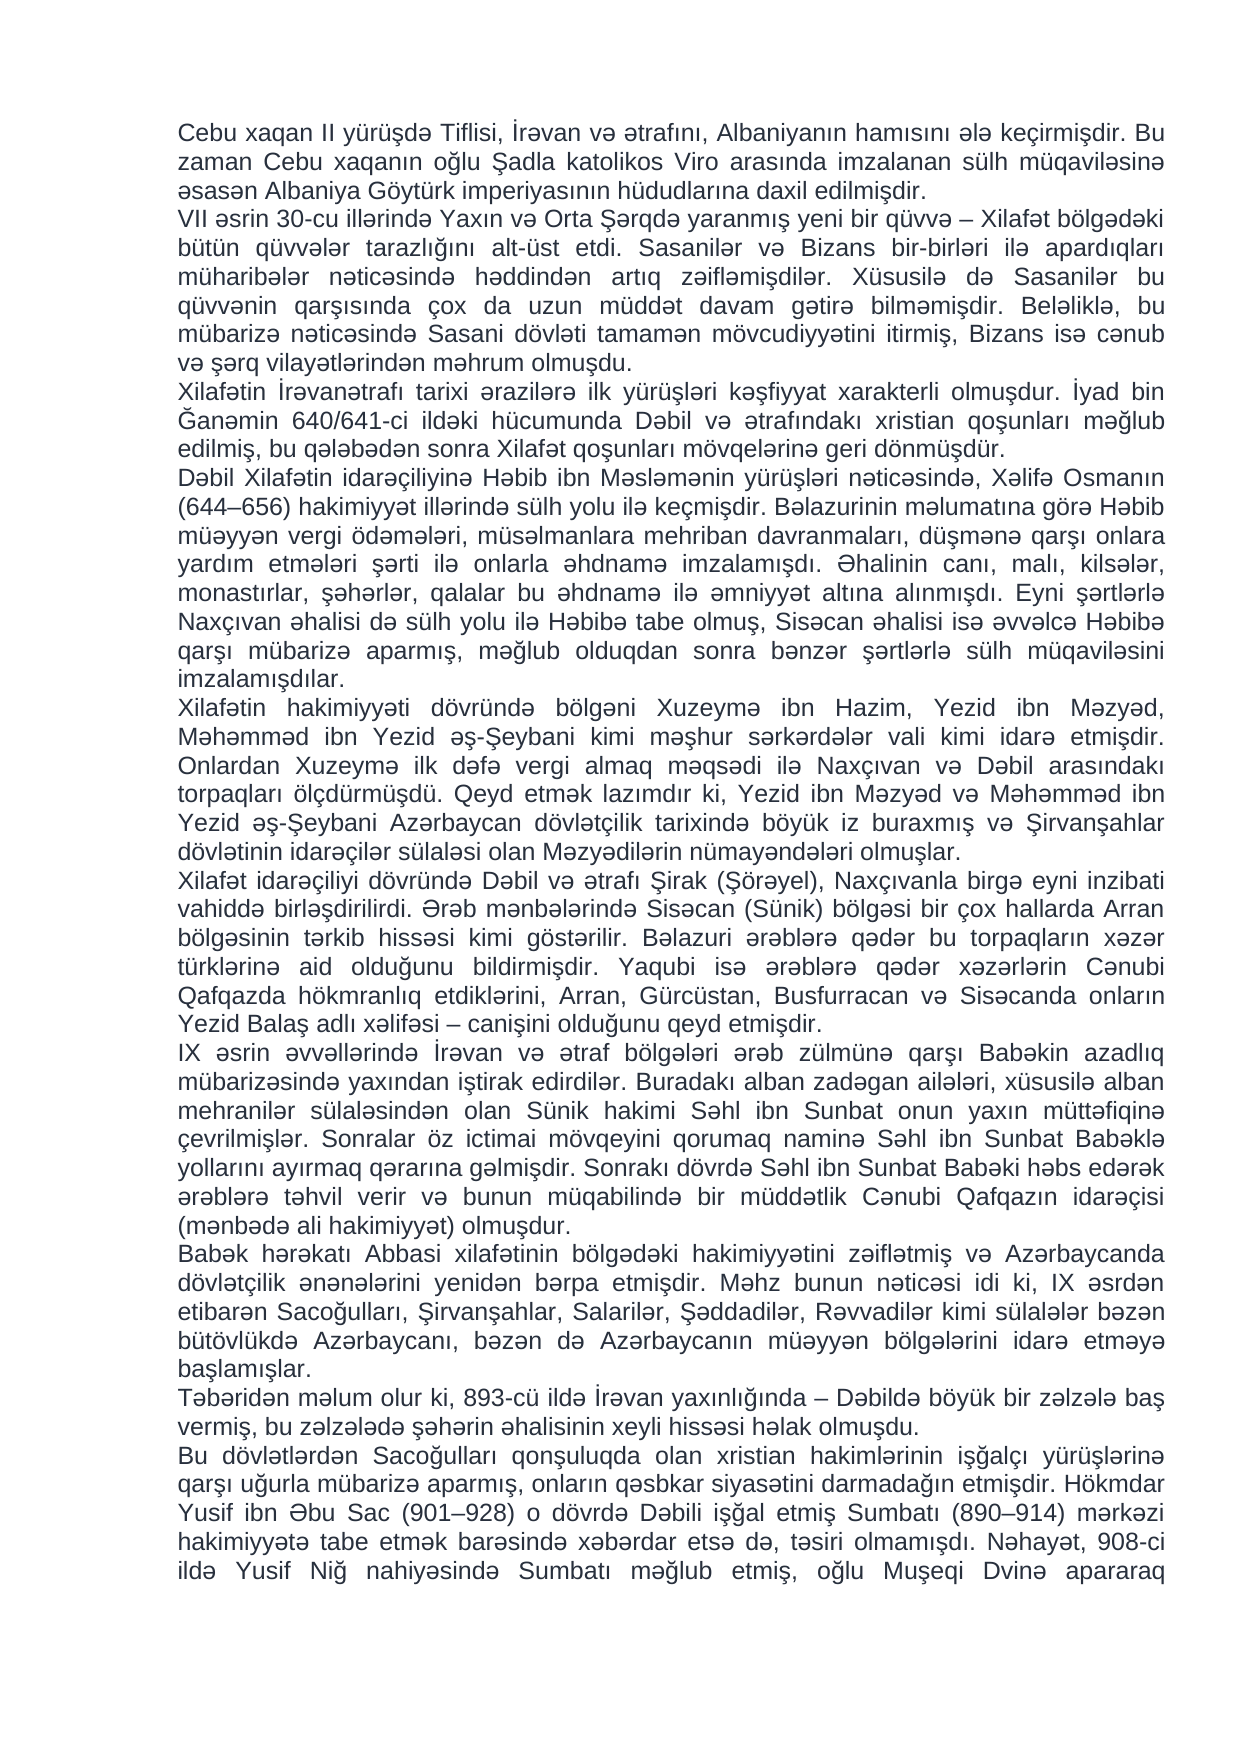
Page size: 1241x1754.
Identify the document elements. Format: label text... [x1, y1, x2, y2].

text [177, 118, 1167, 204]
text Təbəridən məlum olur ki, 893-cü ildə İrəvan yaxınlığında – Dəbildə böyük bir zəlzələ baş vermiş, bu zəlzələdə şəhərin əhalisinin xeyli hissəsi həlak olmuşdu. [177, 1383, 1167, 1441]
text Xilafət idarəçiliyi dövründə Dəbil və ətrafı Şirak (Şörəyel), Naxçıvanla birgə eyni inzibati vahiddə birləşdirilirdi. Ərəb mənbələrində Sisəcan (Sünik) bölgəsi bir çox hallarda Arran bölgəsinin tərkib hissəsi kimi göstərilir. Bəlazuri ərəblərə qədər bu torpaqların xəzər türklərinə aid olduğunu bildirmişdir. Yaqubi isə ərəblərə qədər xəzərlərin Cənubi Qafqazda hökmranlıq etdiklərini, Arran, Gürcüstan, Busfurracan və Sisəcanda onların Yezid Balaş adlı xəlifəsi – canişini olduğunu qeyd etmişdir. [177, 866, 1167, 1038]
text Xilafətin hakimiyyəti dövründə bölgəni Xuzeymə ibn Hazim, Yezid ibn Məzyəd, Məhəmməd ibn Yezid əş-Şeybani kimi məşhur sərkərdələr vali kimi idarə etmişdir. Onlardan Xuzeymə ilk dəfə vergi almaq məqsədi ilə Naxçıvan və Dəbil arasındakı torpaqları ölçdürmüşdü. Qeyd etmək lazımdır ki, Yezid ibn Məzyəd və Məhəmməd ibn Yezid əş-Şeybani Azərbaycan dövlətçilik tarixində böyük iz buraxmış və Şirvanşahlar dövlətinin idarəçilər sülaləsi olan Məzyədilərin nümayəndələri olmuşlar. [177, 693, 1167, 866]
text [177, 1441, 1167, 1584]
text VII əsrin 30-cu illərində Yaxın və Orta Şərqdə yaranmış yeni bir qüvvə – Xilafət bölgədəki bütün qüvvələr tarazlığını alt-üst etdi. Sasanilər və Bizans bir-birləri ilə apardıqları müharibələr nəticəsində həddindən artıq zəifləmişdilər. Xüsusilə də Sasanilər bu qüvvənin qarşısında çox da uzun müddət davam gətirə bilməmişdir. Beləliklə, bu mübarizə nəticəsində Sasani dövləti tamamən mövcudiyyətini itirmiş, Bizans isə cənub və şərq vilayətlərindən məhrum olmuşdu. [177, 204, 1167, 377]
text Dəbil Xilafətin idarəçiliyinə Həbib ibn Məsləmənin yürüşləri nəticəsində, Xəlifə Osmanın (644–656) hakimiyyət illərində sülh yolu ilə keçmişdir. Bəlazurinin məlumatına görə Həbib müəyyən vergi ödəmələri, müsəlmanlara mehriban davranmaları, düşmənə qarşı onlara yardım etmələri şərti ilə onlarla əhdnamə imzalamışdı. Əhalinin canı, malı, kilsələr, monastırlar, şəhərlər, qalalar bu əhdnamə ilə əmniyyət altına alınmışdı. Eyni şərtlərlə Naxçıvan əhalisi də sülh yolu ilə Həbibə tabe olmuş, Sisəcan əhalisi isə əvvəlcə Həbibə qarşı mübarizə aparmış, məğlub olduqdan sonra bənzər şərtlərlə sülh müqaviləsini imzalamışdılar. [177, 463, 1167, 693]
text Babək hərəkatı Abbasi xilafətinin bölgədəki hakimiyyətini zəiflətmiş və Azərbaycanda dövlətçilik ənənələrini yenidən bərpa etmişdir. Məhz bunun nəticəsi idi ki, IX əsrdən etibarən Sacoğulları, Şirvanşahlar, Salarilər, Şəddadilər, Rəvvadilər kimi sülalələr bəzən bütövlükdə Azərbaycanı, bəzən də Azərbaycanın müəyyən bölgələrini idarə etməyə başlamışlar. [177, 1239, 1167, 1383]
text Xilafətin İrəvanətrafı tarixi ərazilərə ilk yürüşləri kəşfiyyat xarakterli olmuşdur. İyad bin Ğanəmin 640/641-ci ildəki hücumunda Dəbil və ətrafındakı xristian qoşunları məğlub edilmiş, bu qələbədən sonra Xilafət qoşunları mövqelərinə geri dönmüşdür. [177, 377, 1167, 463]
text IX əsrin əvvəllərində İrəvan və ətraf bölgələri ərəb zülmünə qarşı Babəkin azadlıq mübarizəsində yaxından iştirak edirdilər. Buradakı alban zadəgan ailələri, xüsusilə alban mehranilər sülaləsindən olan Sünik hakimi Səhl ibn Sunbat onun yaxın müttəfiqinə çevrilmişlər. Sonralar öz ictimai mövqeyini qorumaq naminə Səhl ibn Sunbat Babəklə yollarını ayırmaq qərarına gəlmişdir. Sonrakı dövrdə Səhl ibn Sunbat Babəki həbs edərək ərəblərə təhvil verir və bunun müqabilində bir müddətlik Cənubi Qafqazın idarəçisi (mənbədə ali hakimiyyət) olmuşdur. [177, 1038, 1167, 1239]
